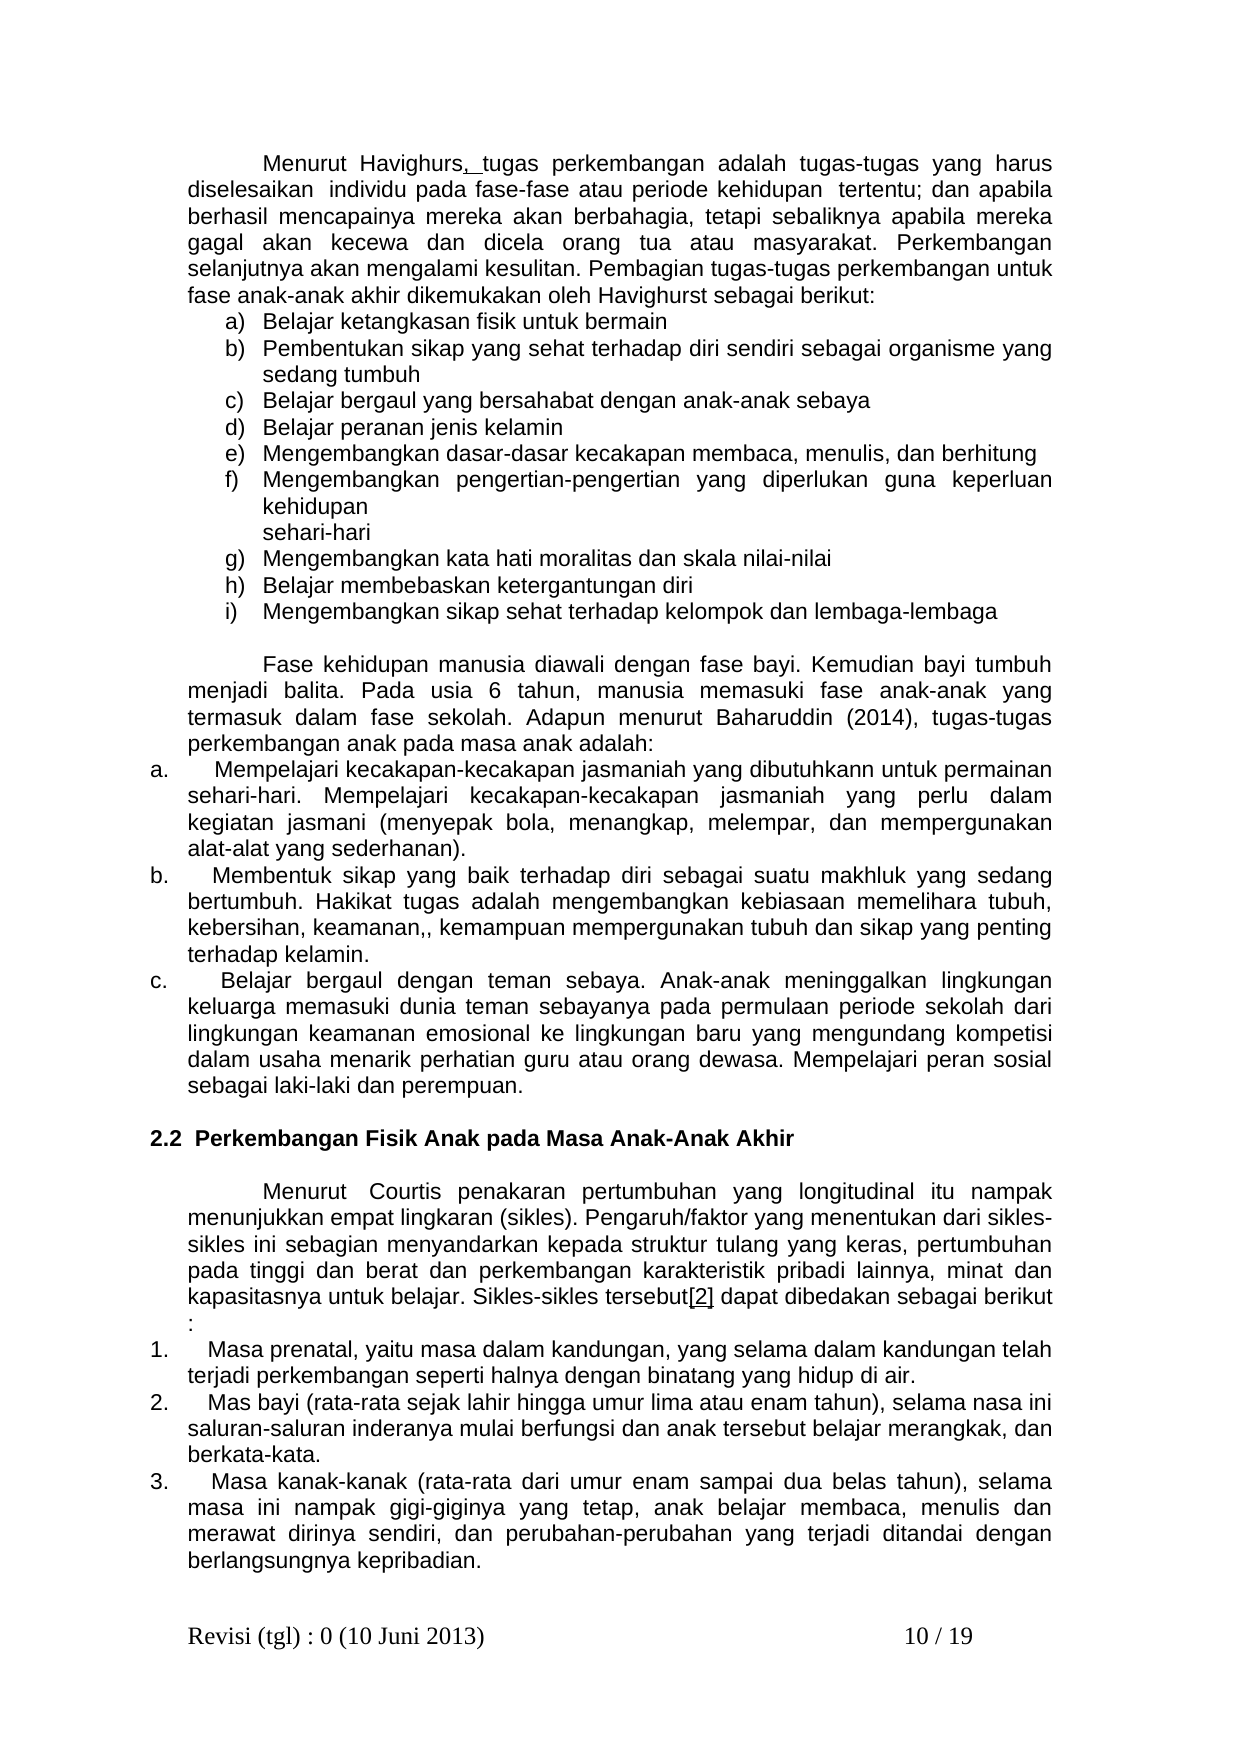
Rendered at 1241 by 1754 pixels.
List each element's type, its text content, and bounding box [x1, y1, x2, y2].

text Menurut Courtis penakaran pertumbuhan yang longitudinal itu nampak menunjukkan empat lingkaran (sikles). Pengaruh/faktor yang menentukan dari sikles-sikles ini sebagian menyandarkan kepada struktur tulang yang keras, pertumbuhan pada tinggi dan berat dan perkembangan karakteristik pribadi lainnya, minat dan kapasitasnya untuk belajar. Sikles-sikles tersebut[2] dapat dibedakan sebagai berikut : [187, 1178, 1053, 1336]
list Belajar peranan jenis kelamin [225, 413, 1053, 440]
text 2. Mas bayi (rata-rata sejak lahir hingga umur lima atau enam tahun), selama nasa ini saluran-saluran inderanya mulai berfungsi dan anak tersebut belajar merangkak, dan berkata-kata. [150, 1389, 1053, 1468]
list Belajar membebaskan ketergantungan diri [225, 572, 1053, 598]
list Mengembangkan pengertian-pengertian yang diperlukan guna keperluan kehidupan [225, 466, 1053, 519]
text a. Mempelajari kecakapan-kecakapan jasmaniah yang dibutuhkann untuk permainan sehari-hari. Mempelajari kecakapan-kecakapan jasmaniah yang perlu dalam kegiatan jasmani (menyepak bola, menangkap, melempar, dan mempergunakan alat-alat yang sederhanan). [150, 756, 1053, 862]
list Belajar bergaul yang bersahabat dengan anak-anak sebaya [225, 387, 1053, 413]
text Fase kehidupan manusia diawali dengan fase bayi. Kemudian bayi tumbuh menjadi balita. Pada usia 6 tahun, manusia memasuki fase anak-anak yang termasuk dalam fase sekolah. Adapun menurut Baharuddin (2014), tugas-tugas perkembangan anak pada masa anak adalah: [187, 651, 1053, 756]
list Belajar ketangkasan fisik untuk bermain [225, 308, 1053, 334]
text b. Membentuk sikap yang baik terhadap diri sebagai suatu makhluk yang sedang bertumbuh. Hakikat tugas adalah mengembangkan kebiasaan memelihara tubuh, kebersihan, keamanan,, kemampuan mempergunakan tubuh dan sikap yang penting terhadap kelamin. [150, 862, 1053, 967]
list Mengembangkan sikap sehat terhadap kelompok dan lembaga-lembaga [225, 598, 1053, 624]
text 2.2 Perkembangan Fisik Anak pada Masa Anak-Anak Akhir [150, 1125, 1053, 1151]
text sehari-hari [187, 519, 1053, 545]
text Menurut Havighurs, tugas perkembangan adalah tugas-tugas yang harus diselesaikan individu pada fase-fase atau periode kehidupan tertentu; dan apabila berhasil mencapainya mereka akan berbahagia, tetapi sebaliknya apabila mereka gagal akan kecewa dan dicela orang tua atau masyarakat. Perkembangan selanjutnya akan mengalami kesulitan. Pembagian tugas-tugas perkembangan untuk fase anak-anak akhir dikemukakan oleh Havighurst sebagai berikut: [187, 150, 1053, 308]
list Pembentukan sikap yang sehat terhadap diri sendiri sebagai organisme yang sedang tumbuh [225, 334, 1053, 387]
text 1. Masa prenatal, yaitu masa dalam kandungan, yang selama dalam kandungan telah terjadi perkembangan seperti halnya dengan binatang yang hidup di air. [150, 1336, 1053, 1389]
text 3. Masa kanak-kanak (rata-rata dari umur enam sampai dua belas tahun), selama masa ini nampak gigi-giginya yang tetap, anak belajar membaca, menulis dan merawat dirinya sendiri, dan perubahan-perubahan yang terjadi ditandai dengan berlangsungnya kepribadian. [150, 1468, 1053, 1573]
list Mengembangkan dasar-dasar kecakapan membaca, menulis, dan berhitung [225, 440, 1053, 466]
list Mengembangkan kata hati moralitas dan skala nilai-nilai [225, 545, 1053, 572]
text c. Belajar bergaul dengan teman sebaya. Anak-anak meninggalkan lingkungan keluarga memasuki dunia teman sebayanya pada permulaan periode sekolah dari lingkungan keamanan emosional ke lingkungan baru yang mengundang kompetisi dalam usaha menarik perhatian guru atau orang dewasa. Mempelajari peran sosial sebagai laki-laki dan perempuan. [150, 967, 1053, 1099]
